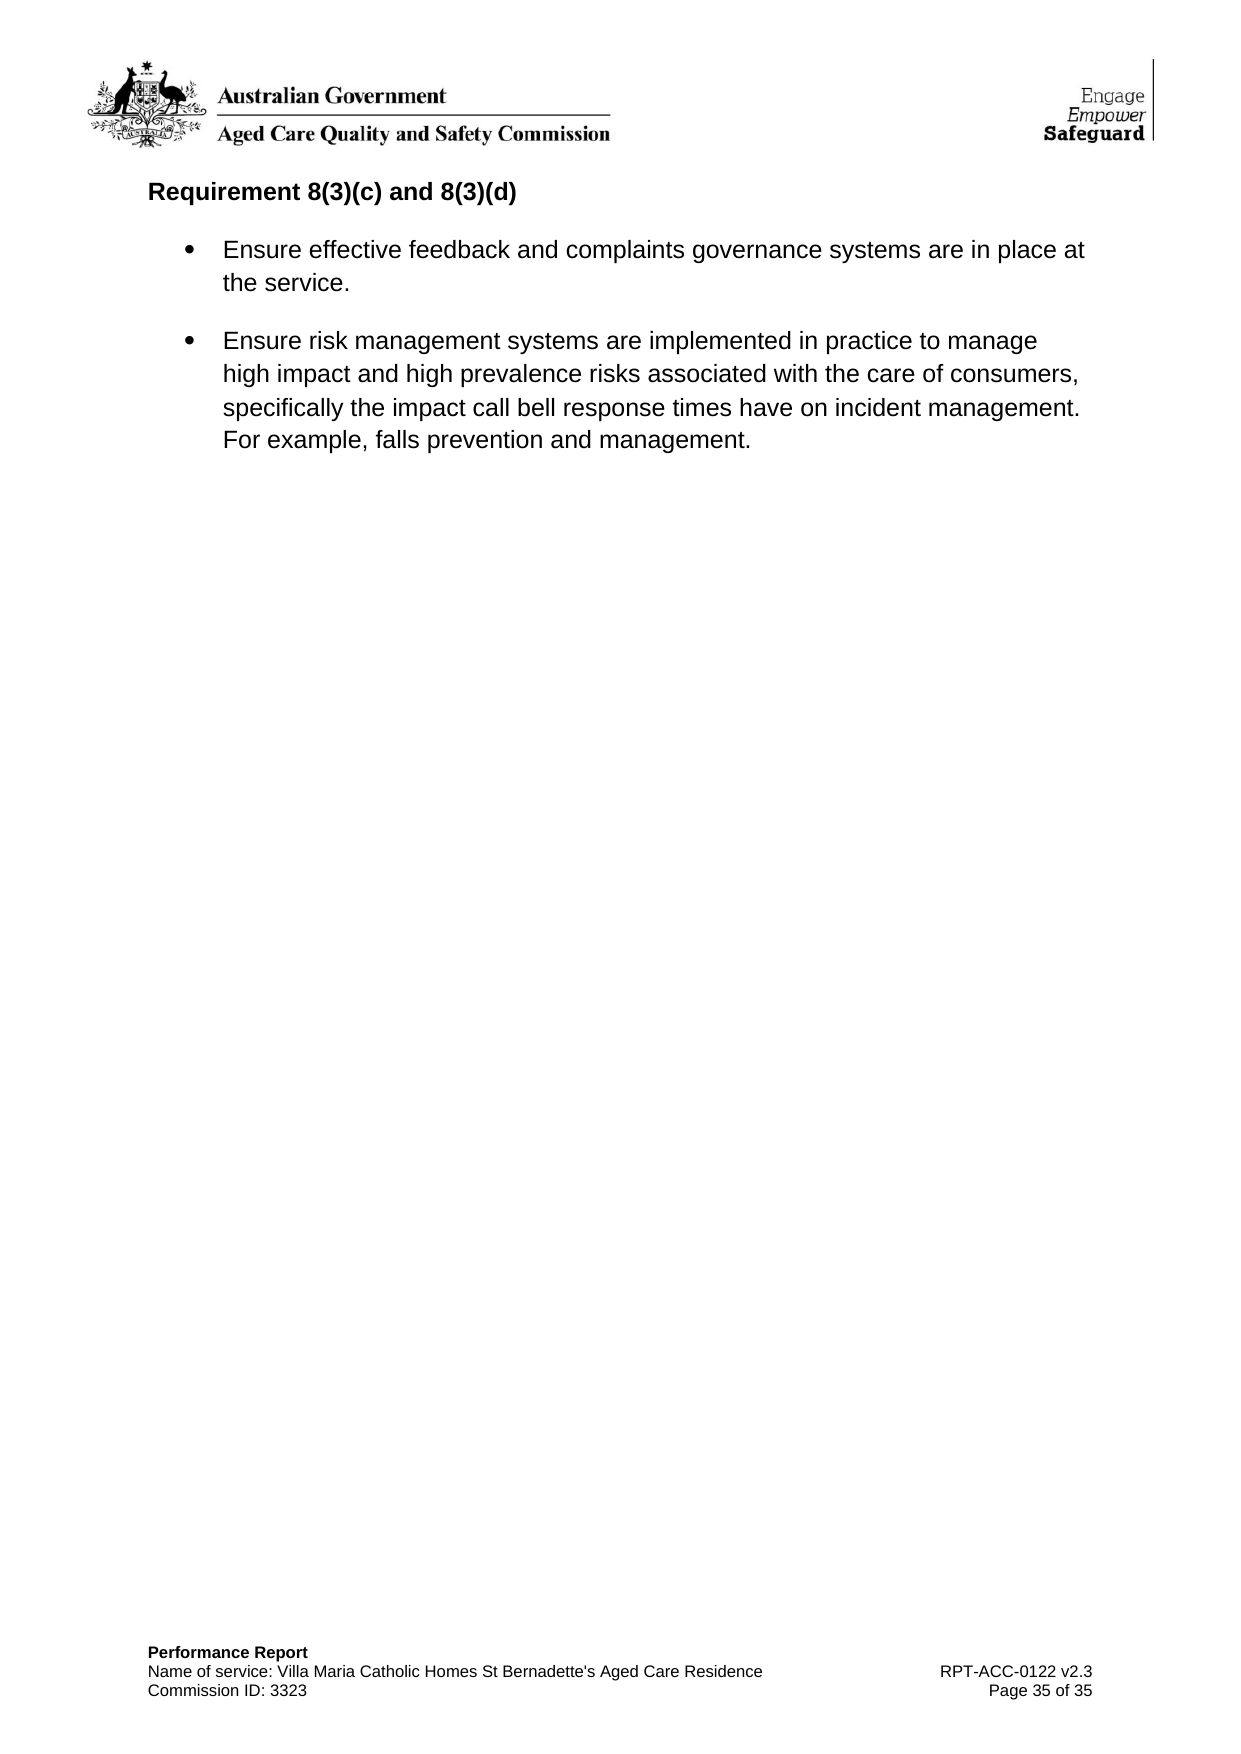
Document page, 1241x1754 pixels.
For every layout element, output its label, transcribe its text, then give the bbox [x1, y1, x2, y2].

list Requirement 8(3)(c) and 8(3)(d) [148, 177, 1092, 206]
list Ensure risk management systems are implemented in practice to manage high impact and high prevalence risks associated with the care of consumers, specifically the impact call bell response times have on incident management. For example, falls prevention and management. [185, 326, 1092, 454]
picture [1, 0, 1241, 169]
list Ensure effective feedback and complaints governance systems are in place at the service. [185, 235, 1092, 297]
